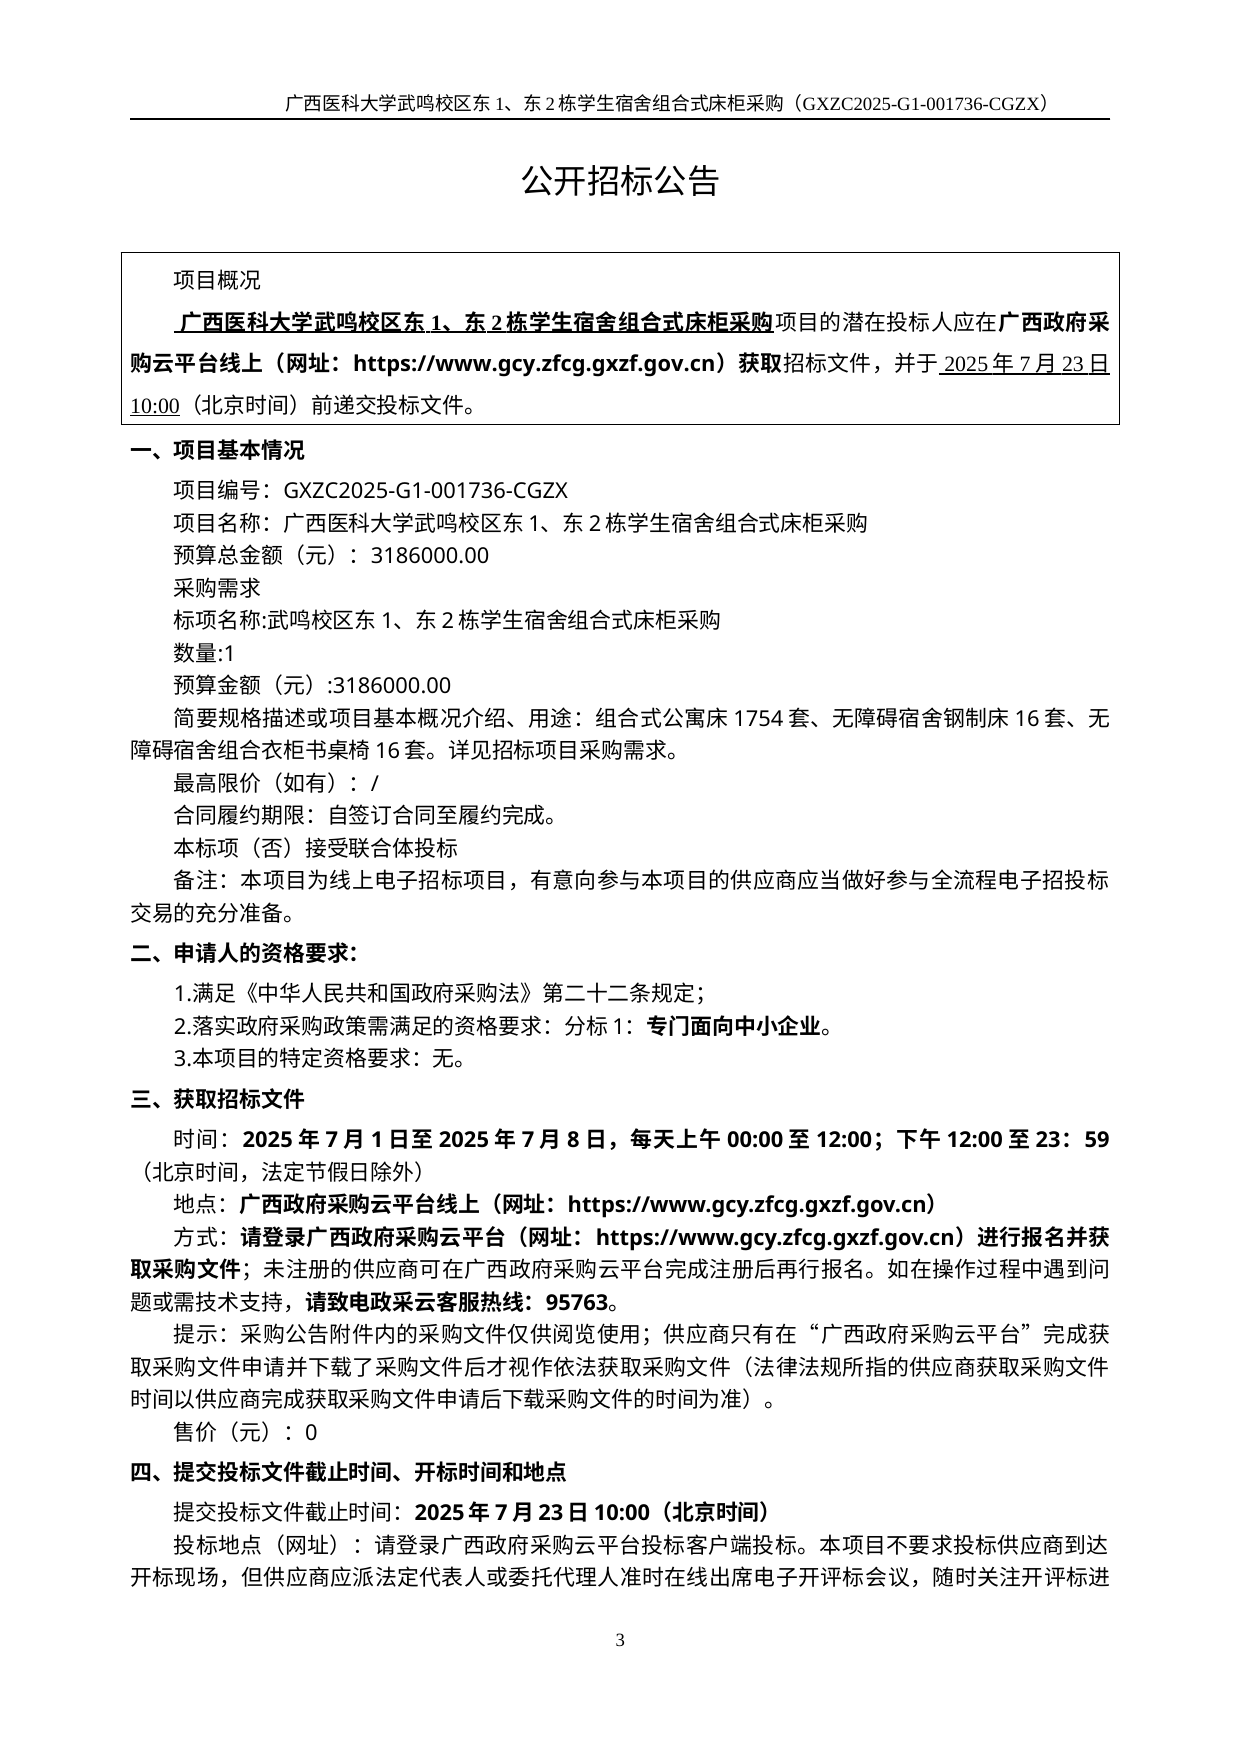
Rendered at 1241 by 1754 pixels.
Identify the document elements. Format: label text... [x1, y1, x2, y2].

text 方式：请登录广西政府采购云平台（网址：https://www.gcy.zfcg.gxzf.gov.cn）进行报名并获取采购文件；未注册的供应商可在广西政府采购云平台完成注册后再行报名。如在操作过程中遇到问题或需技术支持，请致电政采云客服热线：95763。 [130, 1219, 1110, 1317]
text 一、项目基本情况 [130, 433, 1110, 465]
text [130, 1527, 1110, 1592]
text 简要规格描述或项目基本概况介绍、用途：组合式公寓床1754套、无障碍宿舍钢制床16套、无障碍宿舍组合衣柜书桌椅16套。详见招标项目采购需求。 [130, 700, 1110, 765]
text 最高限价（如有）：/ [130, 765, 1110, 798]
text 三、获取招标文件 [130, 1081, 1110, 1114]
text 提交投标文件截止时间：2025年7月23日10:00（北京时间） [130, 1495, 1110, 1527]
text 标项名称:武鸣校区东1、东2栋学生宿舍组合式床柜采购 [130, 603, 1110, 635]
text 二、申请人的资格要求： [130, 936, 1110, 968]
text 预算总金额（元）：3186000.00 [130, 538, 1110, 570]
text 时间：2025年7月1日至2025年7月8日，每天上午00:00至12:00；下午12:00至23：59（北京时间，法定节假日除外） [130, 1122, 1110, 1187]
text 3.本项目的特定资格要求：无。 [130, 1041, 1110, 1073]
text 本标项（否）接受联合体投标 [130, 830, 1110, 863]
text 项目名称：广西医科大学武鸣校区东1、东2栋学生宿舍组合式床柜采购 [130, 505, 1110, 538]
text 四、提交投标文件截止时间、开标时间和地点 [130, 1454, 1110, 1487]
text 广西医科大学武鸣校区东1、东2栋学生宿舍组合式床柜采购项目的潜在投标人应在广西政府采购云平台线上（网址：https://www.gcy.zfcg.gxzf.gov.cn）获取招标文件，并于 2025年7月23日 10:00（北京时间）前递交投标文件。 [122, 293, 1119, 424]
text 采购需求 [130, 570, 1110, 603]
text 数量:1 [130, 635, 1110, 668]
text 项目编号：GXZC2025-G1-001736-CGZX [130, 473, 1110, 505]
text 售价（元）：0 [130, 1414, 1110, 1447]
text 2.落实政府采购政策需满足的资格要求：分标1：专门面向中小企业。 [130, 1008, 1110, 1041]
text 公开招标公告 [130, 153, 1110, 203]
text 项目概况 [122, 253, 1119, 293]
text 提示：采购公告附件内的采购文件仅供阅览使用；供应商只有在“广西政府采购云平台”完成获取采购文件申请并下载了采购文件后才视作依法获取采购文件（法律法规所指的供应商获取采购文件时间以供应商完成获取采购文件申请后下载采购文件的时间为准）。 [130, 1317, 1110, 1414]
text 1.满足《中华人民共和国政府采购法》第二十二条规定； [130, 976, 1110, 1008]
text 地点：广西政府采购云平台线上（网址：https://www.gcy.zfcg.gxzf.gov.cn） [130, 1187, 1110, 1219]
text 备注：本项目为线上电子招标项目，有意向参与本项目的供应商应当做好参与全流程电子招投标交易的充分准备。 [130, 863, 1110, 928]
text 预算金额（元）:3186000.00 [130, 668, 1110, 700]
text 合同履约期限：自签订合同至履约完成。 [130, 798, 1110, 830]
